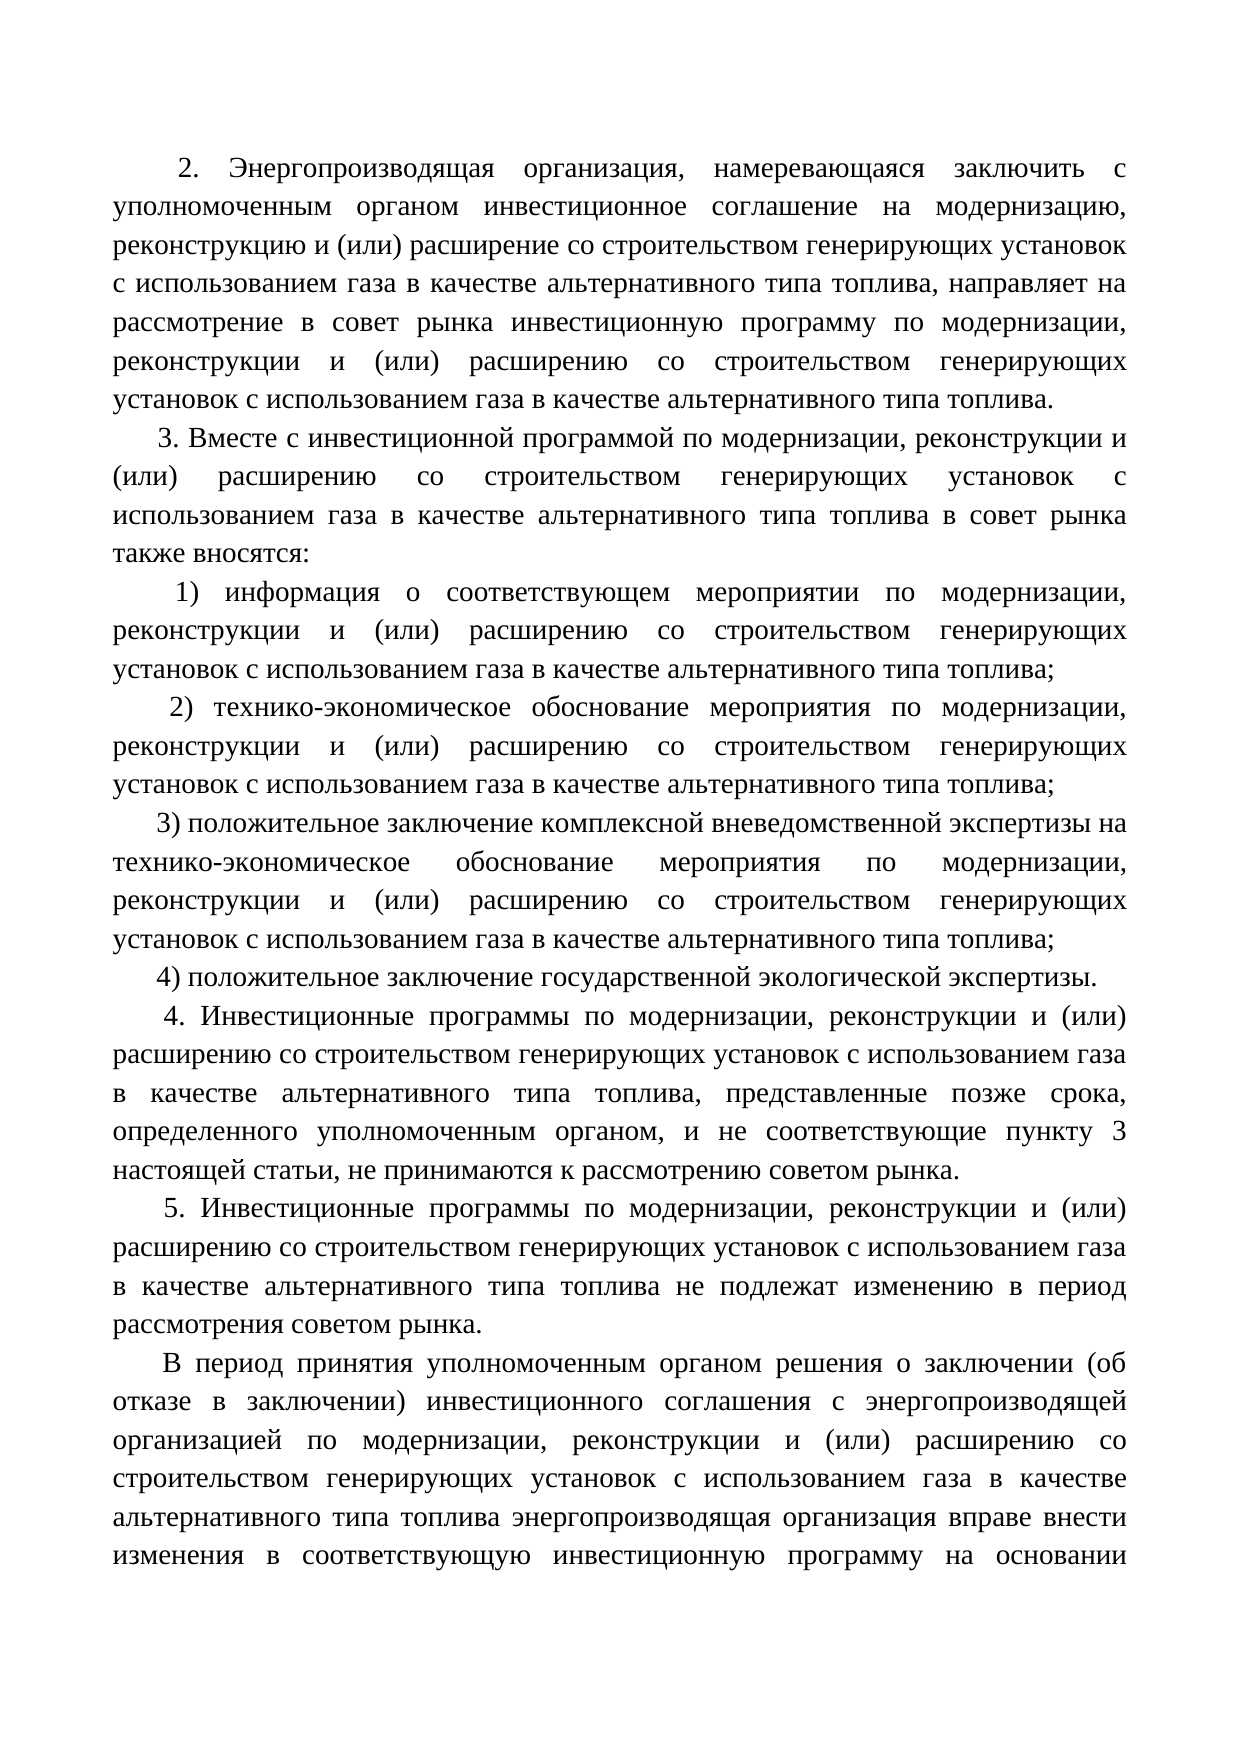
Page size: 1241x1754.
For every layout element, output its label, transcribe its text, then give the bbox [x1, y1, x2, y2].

text 1) информация о соответствующем мероприятии по модернизации, реконструкции и (или) расширению со строительством генерирующих установок с использованием газа в качестве альтернативного типа топлива; [112, 574, 1128, 684]
text 3) положительное заключение комплексной вневедомственной экспертизы на технико-экономическое обоснование мероприятия по модернизации, реконструкции и (или) расширению со строительством генерирующих установок с использованием газа в качестве альтернативного типа топлива; [112, 805, 1128, 954]
text 5. Инвестиционные программы по модернизации, реконструкции и (или) расширению со строительством генерирующих установок с использованием газа в качестве альтернативного типа топлива не подлежат изменению в период рассмотрения советом рынка. [112, 1191, 1128, 1340]
text 4) положительное заключение государственной экологической экспертизы. [112, 959, 1128, 993]
text 3. Вместе с инвестиционной программой по модернизации, реконструкции и (или) расширению со строительством генерирующих установок с использованием газа в качестве альтернативного типа топлива в совет рынка также вносятся: [112, 420, 1128, 569]
text 2) технико-экономическое обоснование мероприятия по модернизации, реконструкции и (или) расширению со строительством генерирующих установок с использованием газа в качестве альтернативного типа топлива; [112, 689, 1128, 800]
text 4. Инвестиционные программы по модернизации, реконструкции и (или) расширению со строительством генерирующих установок с использованием газа в качестве альтернативного типа топлива, представленные позже срока, определенного уполномоченным органом, и не соответствующие пункту 3 настоящей статьи, не принимаются к рассмотрению советом рынка. [112, 998, 1128, 1186]
